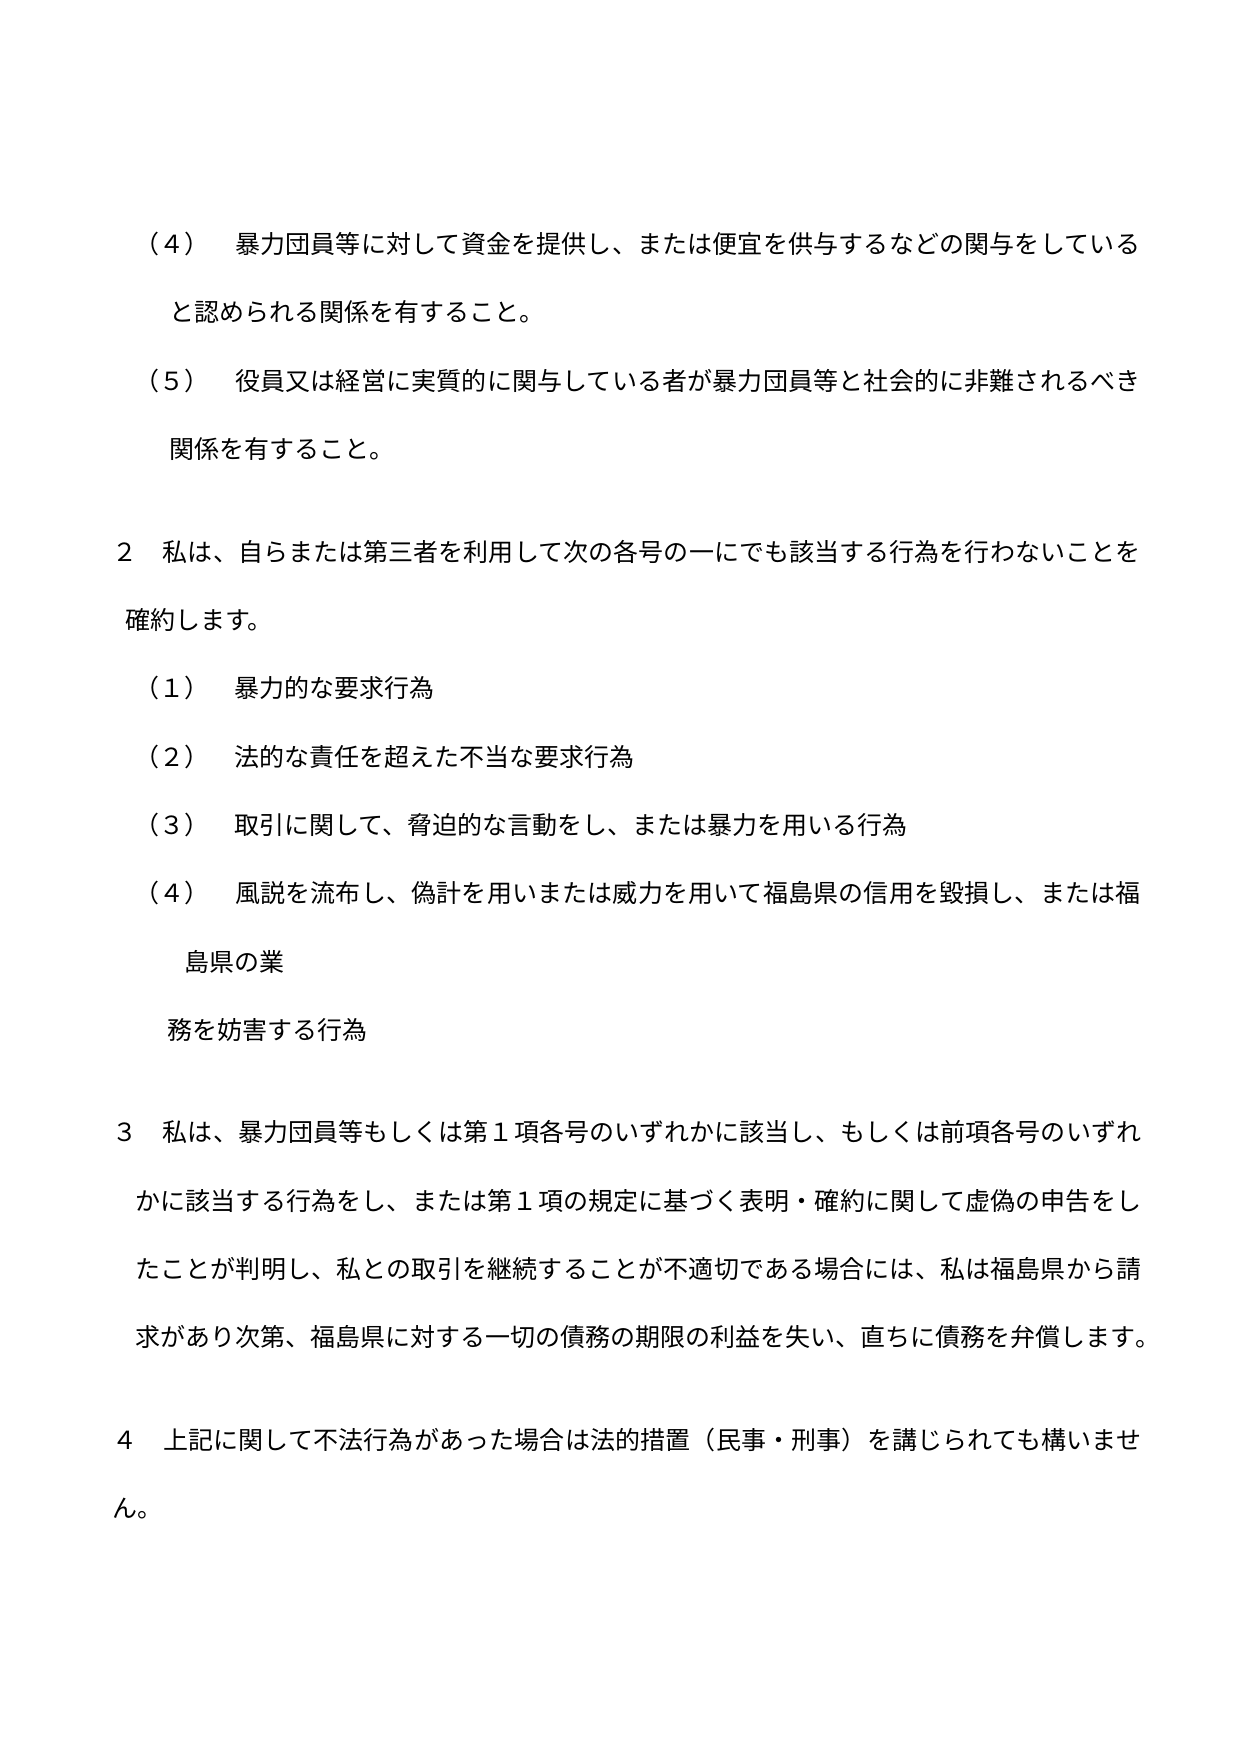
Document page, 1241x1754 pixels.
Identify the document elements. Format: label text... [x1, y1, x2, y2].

text （３） 取引に関して、脅迫的な言動をし、または暴力を用いる行為 [134, 789, 1144, 858]
text （５） 役員又は経営に実質的に関与している者が暴力団員等と社会的に非難されるべき関係を有すること。 [134, 345, 1144, 482]
text （４） 暴力団員等に対して資金を提供し、または便宜を供与するなどの関与をしていると認められる関係を有すること。 [134, 208, 1144, 345]
text 務を妨害する行為 [167, 994, 1144, 1063]
text （４） 風説を流布し、偽計を用いまたは威力を用いて福島県の信用を毀損し、または福島県の業 [134, 858, 1144, 994]
text ３ 私は、暴力団員等もしくは第１項各号のいずれかに該当し、もしくは前項各号のいずれかに該当する行為をし、または第１項の規定に基づく表明・確約に関して虚偽の申告をしたことが判明し、私との取引を継続することが不適切である場合には、私は福島県から請求があり次第、福島県に対する一切の債務の期限の利益を失い、直ちに債務を弁償します。 [112, 1097, 1144, 1370]
text （２） 法的な責任を超えた不当な要求行為 [134, 721, 1144, 789]
text ４ 上記に関して不法行為があった場合は法的措置（民事・刑事）を講じられても構いません。 [112, 1404, 1144, 1541]
text （１） 暴力的な要求行為 [134, 653, 1144, 721]
text ２ 私は、自らまたは第三者を利用して次の各号の一にでも該当する行為を行わないことを確約します。 [112, 516, 1144, 653]
